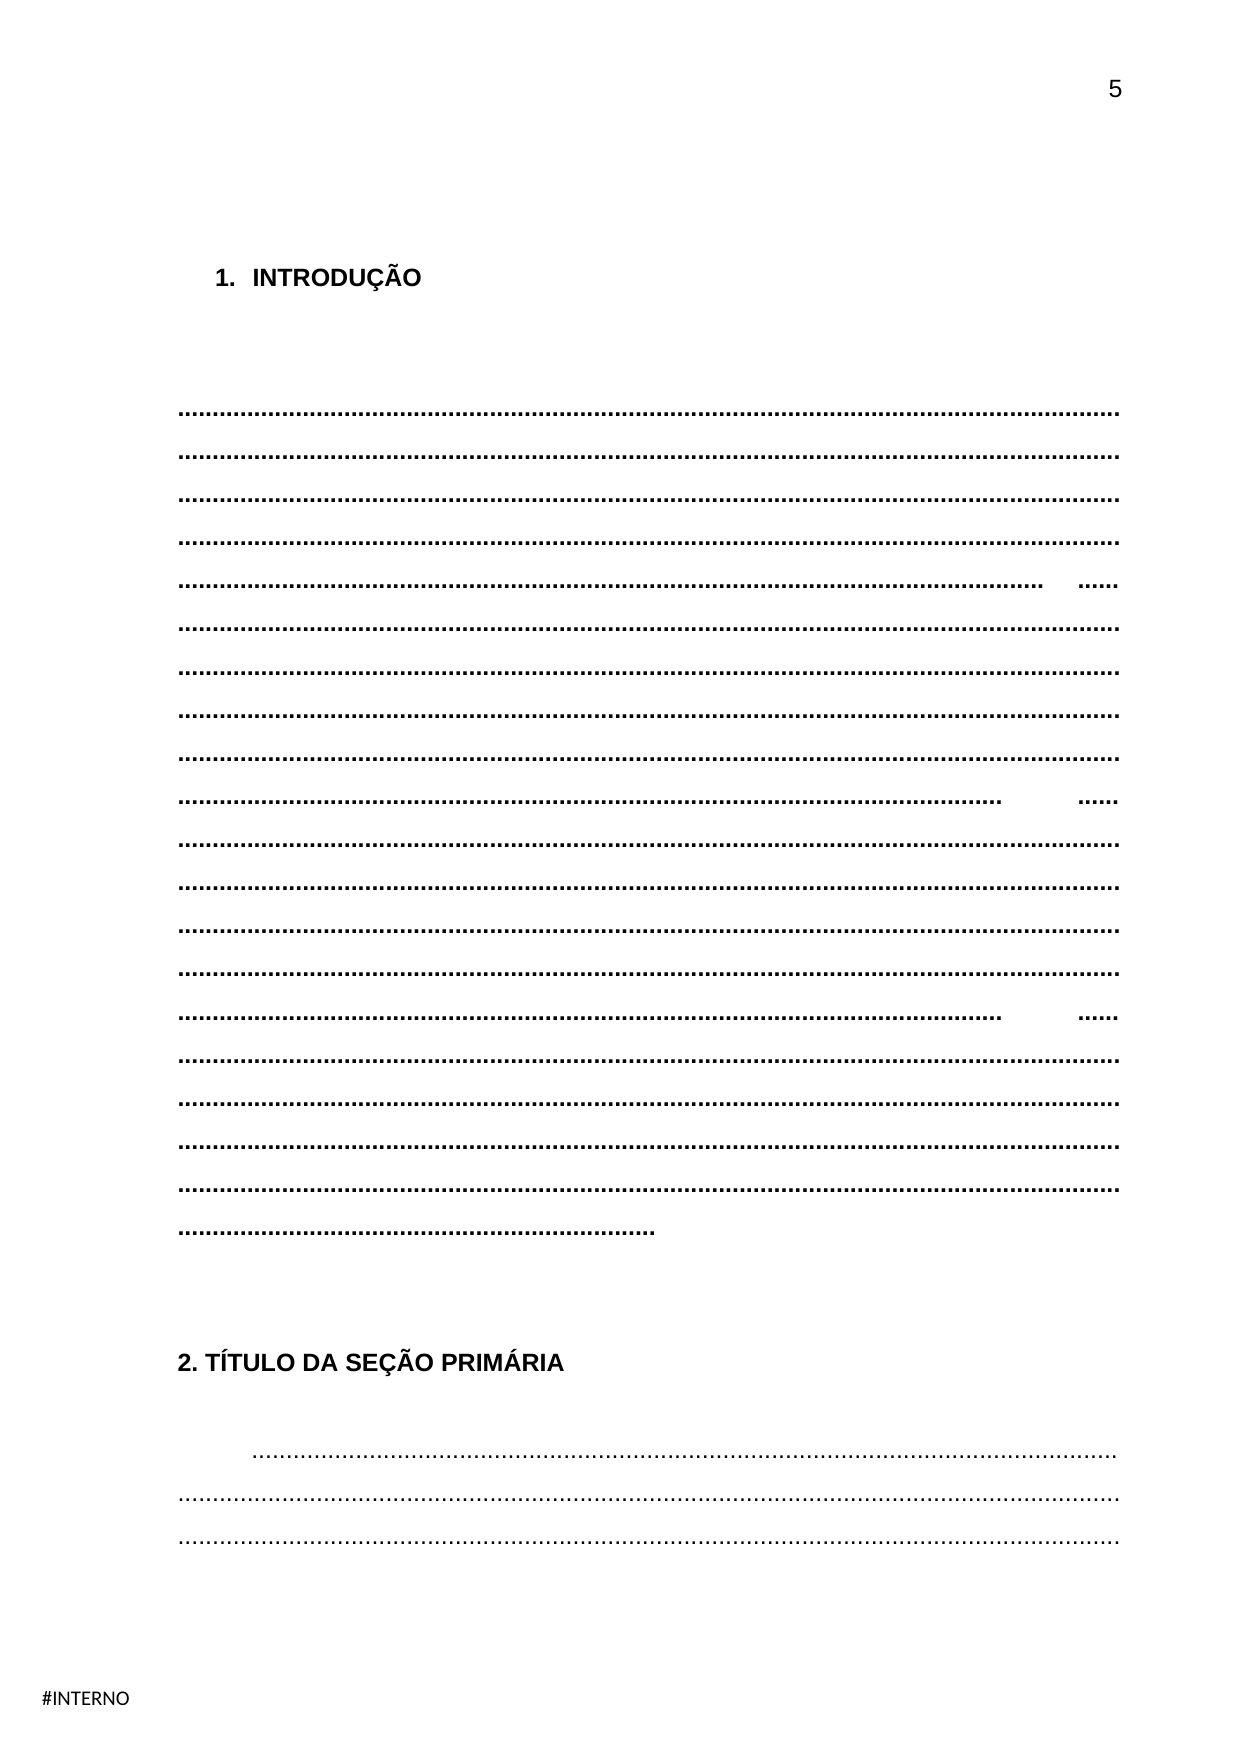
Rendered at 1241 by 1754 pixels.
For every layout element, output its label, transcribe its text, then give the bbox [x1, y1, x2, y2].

list INTRODUÇÃO [215, 263, 1122, 292]
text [177, 1435, 1122, 1550]
subtitle 2. TÍTULO DA SEÇÃO PRIMÁRIA [177, 1348, 1122, 1377]
list ............................................................................................................................................................................................................................................................................................................................................................................................................................................................................................................................................................................................................................................................................................. ............................................................................................................................................................................................................................................................................................................................................................................................................................................................................................................................................................................................................................................................................................. ............................................................................................................................................................................................................................................................................................................................................................................................................................................................................................................................................................................................................................................................................................. ........................................................................................................................................................................................................................................................................................................................................................................................................................................................................................................................................................................................................................................... [177, 350, 1122, 1241]
